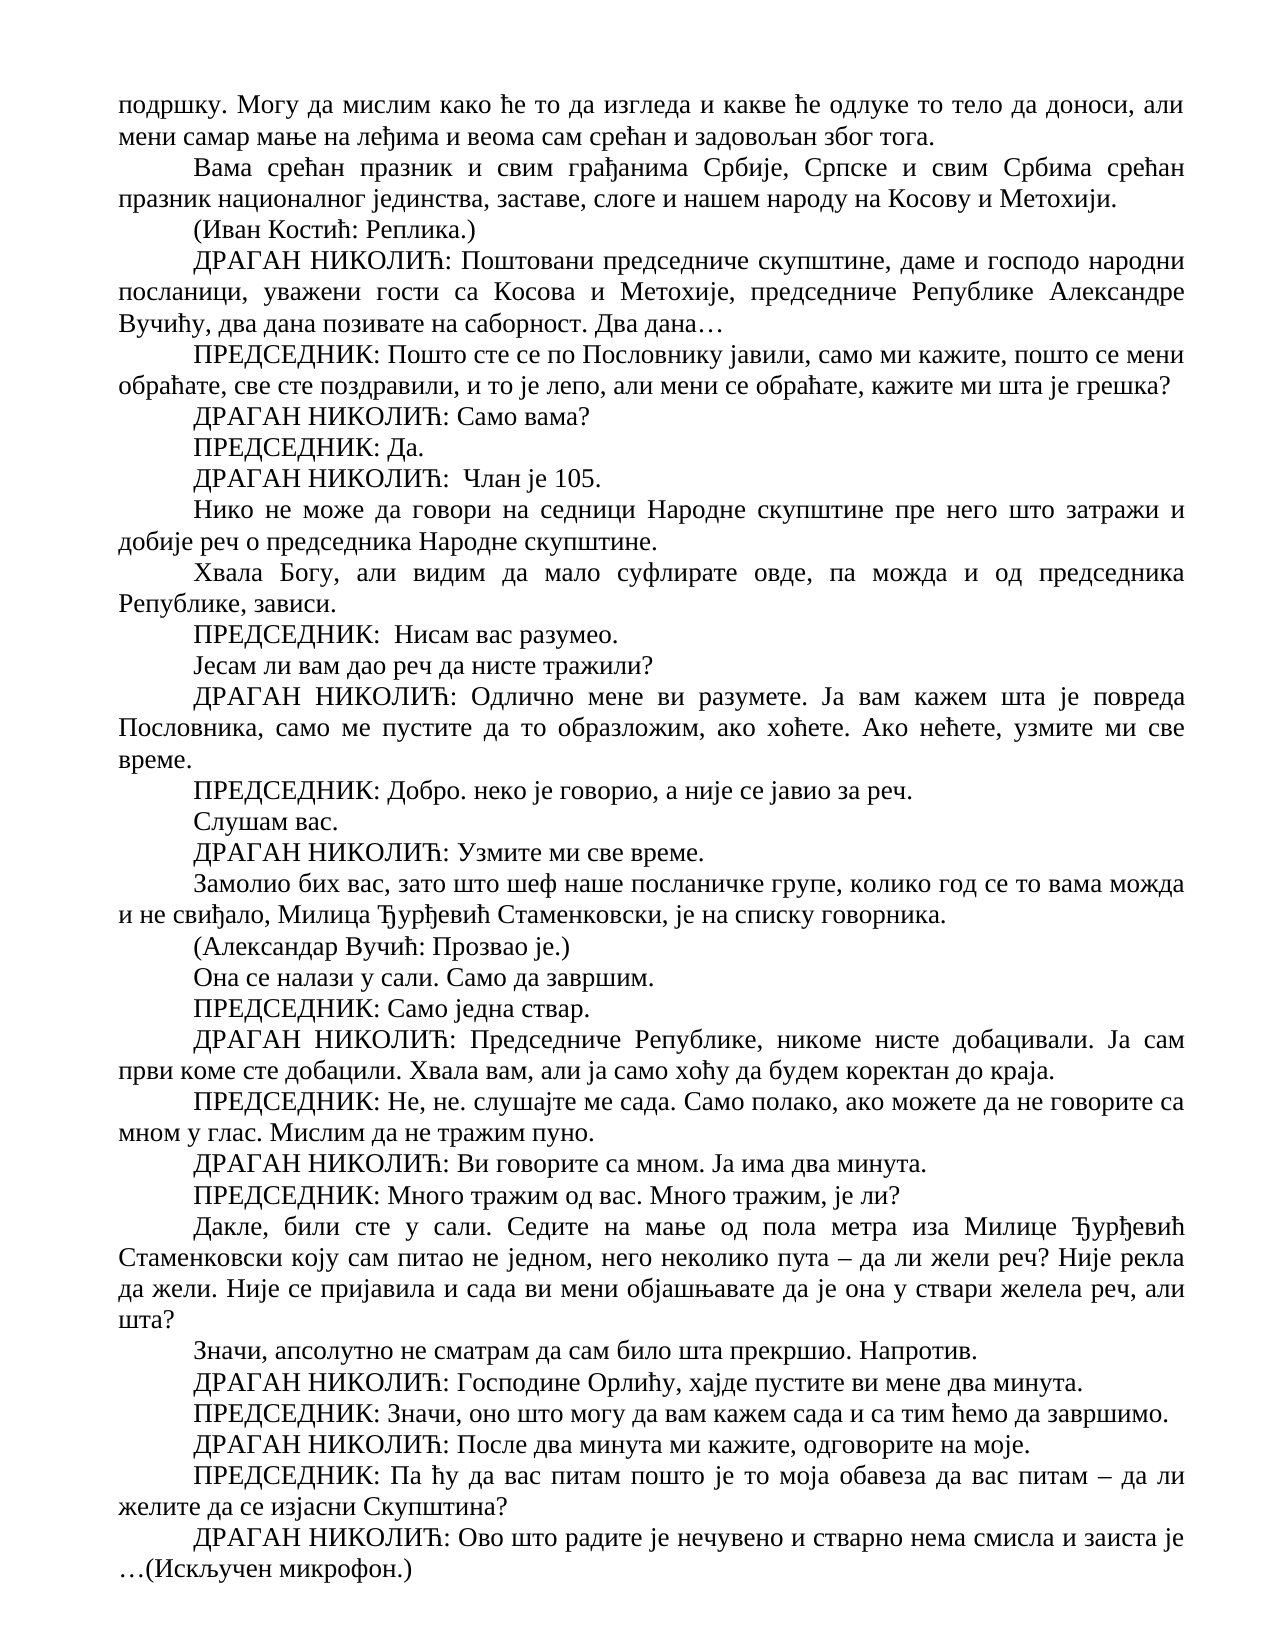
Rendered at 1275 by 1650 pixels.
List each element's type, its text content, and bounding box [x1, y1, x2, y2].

text ДРАГАН НИКОЛИЋ: Члан је 105. [118, 462, 1186, 493]
text Хвала Богу, али видим да мало суфлирате овде, па можда и од председника Републике, зависи. [118, 556, 1186, 618]
text Нико не може да говори на седници Народне скупштине пре него што затражи и добије реч о председника Народне скупштине. [118, 493, 1186, 556]
text ПРЕДСЕДНИК: Пошто сте се по Пословнику јавили, само ми кажите, пошто се мени обраћате, све сте поздравили, и то је лепо, али мени се обраћате, кажите ми шта је грешка? [118, 338, 1186, 400]
text Слушам вас. [118, 805, 1186, 836]
text Јесам ли вам дао реч да нисте тражили? [118, 649, 1186, 680]
text ПРЕДСЕДНИК: Па ћу да вас питам пошто је то моја обавеза да вас питам – да ли желите да се изјасни Скупштина? [118, 1459, 1186, 1521]
text ПРЕДСЕДНИК: Нисам вас разумео. [118, 618, 1186, 649]
text ПРЕДСЕДНИК: Много тражим од вас. Много тражим, је ли? [118, 1179, 1186, 1210]
text ДРАГАН НИКОЛИЋ: Председниче Републике, никоме нисте добацивали. Ја сам први коме сте добацили. Хвала вам, али ја само хоћу да будем коректан до краја. [118, 1023, 1186, 1085]
text ПРЕДСЕДНИК: Да. [118, 431, 1186, 462]
text ПРЕДСЕДНИК: Добро. неко је говорио, а није се јавио за реч. [118, 774, 1186, 805]
text ДРАГАН НИКОЛИЋ: Одлично мене ви разумете. Ја вам кажем шта је повреда Пословника, само ме пустите да то образложим, ако хоћете. Ако нећете, узмите ми све време. [118, 680, 1186, 774]
text ДРАГАН НИКОЛИЋ: Господине Орлићу, хајде пустите ви мене два минута. [118, 1366, 1186, 1397]
text ДРАГАН НИКОЛИЋ: Ви говорите са мном. Ја има два минута. [118, 1148, 1186, 1179]
text Замолио бих вас, зато што шеф наше посланичке групе, колико год се то вама можда и не свиђало, Милица Ђурђевић Стаменковски, је на списку говорника. [118, 867, 1186, 929]
text ДРАГАН НИКОЛИЋ: Поштовани председниче скупштине, даме и господо народни посланици, уважени гости са Косова и Метохије, председниче Републике Александре Вучићу, два дана позивате на саборност. Два дана… [118, 244, 1186, 338]
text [118, 89, 1186, 151]
text ДРАГАН НИКОЛИЋ: Само вама? [118, 400, 1186, 431]
text (Александар Вучић: Прозвао је.) [118, 929, 1186, 961]
text ПРЕДСЕДНИК: Само једна ствар. [118, 992, 1186, 1023]
text ДРАГАН НИКОЛИЋ: После два минута ми кажите, одговорите на моје. [118, 1428, 1186, 1459]
text ДРАГАН НИКОЛИЋ: Ово што радите је нечувено и стварно нема смисла и заиста је …(Искључен микрофон.) [118, 1521, 1186, 1584]
text (Иван Костић: Реплика.) [118, 213, 1186, 244]
text ДРАГАН НИКОЛИЋ: Узмите ми све време. [118, 836, 1186, 867]
text ПРЕДСЕДНИК: Значи, оно што могу да вам кажем сада и са тим ћемо да завршимо. [118, 1397, 1186, 1428]
text Вама срећан празник и свим грађанима Србије, Српске и свим Србима срећан празник националног јединства, заставе, слоге и нашем народу на Косову и Метохији. [118, 151, 1186, 213]
text Она се налази у сали. Само да завршим. [118, 961, 1186, 992]
text Дакле, били сте у сали. Седите на мање од пола метра иза Милице Ђурђевић Стаменковски коју сам питао не једном, него неколико пута – да ли жели реч? Није рекла да жели. Није се пријавила и сада ви мени објашњавате да је она у ствари желела реч, али шта? [118, 1210, 1186, 1334]
text ПРЕДСЕДНИК: Не, не. слушајте ме сада. Само полако, ако можете да не говорите са мном у глас. Мислим да не тражим пуно. [118, 1085, 1186, 1148]
text Значи, апсолутно не сматрам да сам било шта прекршио. Напротив. [118, 1334, 1186, 1366]
